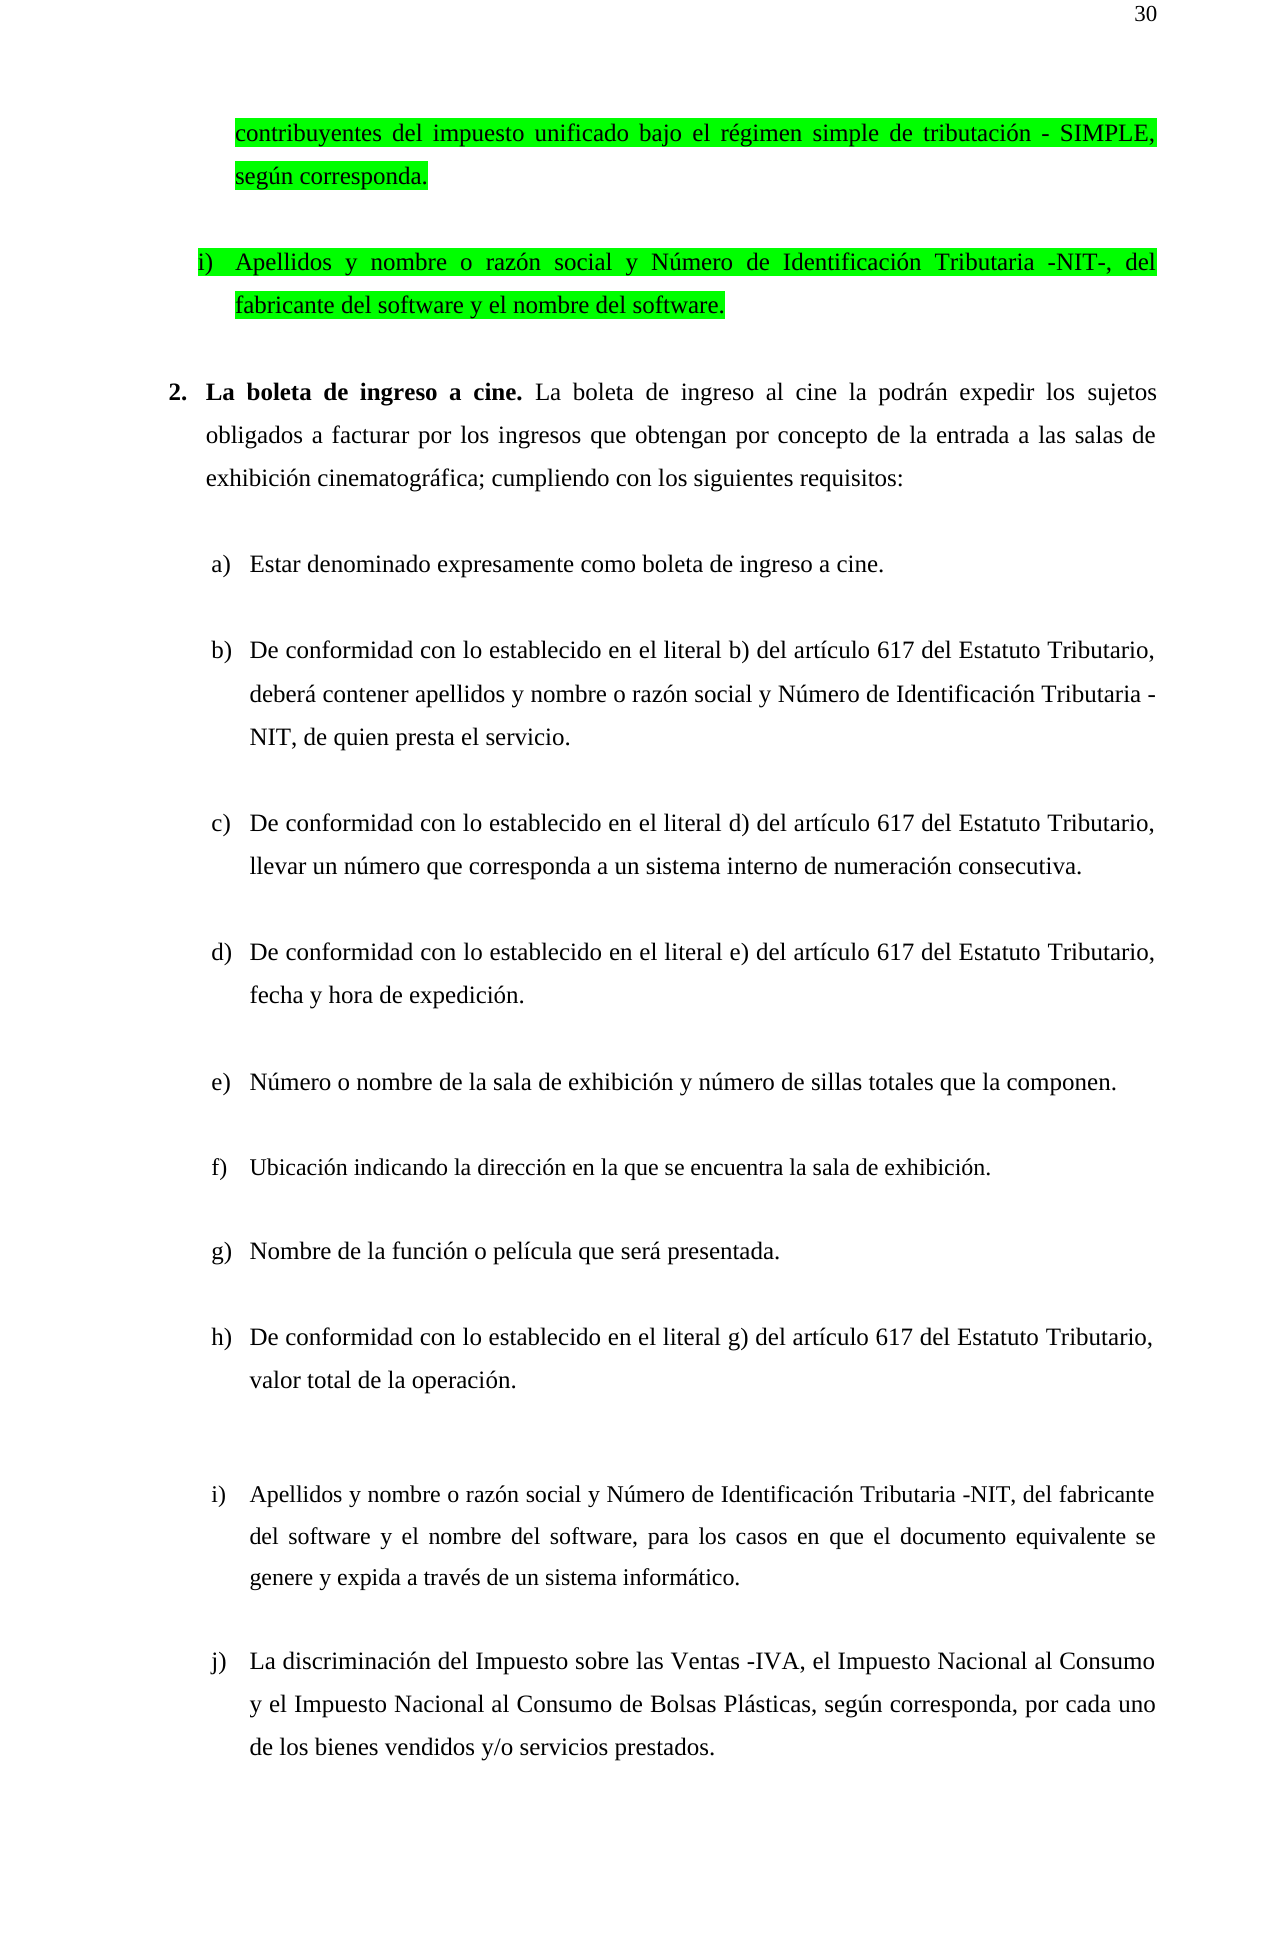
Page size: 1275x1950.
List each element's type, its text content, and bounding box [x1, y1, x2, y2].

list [198, 118, 1157, 190]
list De conformidad con lo establecido en el literal d) del artículo 617 del Estatuto Tributario, llevar un número que corresponda a un sistema interno de numeración consecutiva. [211, 808, 1157, 880]
list De conformidad con lo establecido en el literal g) del artículo 617 del Estatuto Tributario, valor total de la operación. [211, 1322, 1155, 1394]
list Ubicación indicando la dirección en la que se encuentra la sala de exhibición. [211, 1153, 1157, 1181]
list Estar denominado expresamente como boleta de ingreso a cine. [211, 549, 1157, 578]
list Número o nombre de la sala de exhibición y número de sillas totales que la componen. [211, 1067, 1155, 1096]
list La boleta de ingreso a cine. La boleta de ingreso al cine la podrán expedir los sujetos obligados a facturar por los ingresos que obtengan por concepto de la entrada a las salas de exhibición cinematográfica; cumpliendo con los siguientes requisitos: [168, 377, 1157, 492]
list De conformidad con lo establecido en el literal b) del artículo 617 del Estatuto Tributario, deberá contener apellidos y nombre o razón social y Número de Identificación Tributaria -NIT, de quien presta el servicio. [211, 636, 1157, 751]
list Nombre de la función o película que será presentada. [211, 1236, 1157, 1264]
list Apellidos y nombre o razón social y Número de Identificación Tributaria -NIT, del fabricante del software y el nombre del software, para los casos en que el documento equivalente se genere y expida a través de un sistema informático. [211, 1480, 1157, 1591]
list De conformidad con lo establecido en el literal e) del artículo 617 del Estatuto Tributario, fecha y hora de expedición. [211, 937, 1157, 1009]
list Apellidos y nombre o razón social y Número de Identificación Tributaria -NIT-, del fabricante del software y el nombre del software. [198, 276, 1157, 319]
list La discriminación del Impuesto sobre las Ventas -IVA, el Impuesto Nacional al Consumo y el Impuesto Nacional al Consumo de Bolsas Plásticas, según corresponda, por cada uno de los bienes vendidos y/o servicios prestados. [211, 1646, 1157, 1761]
